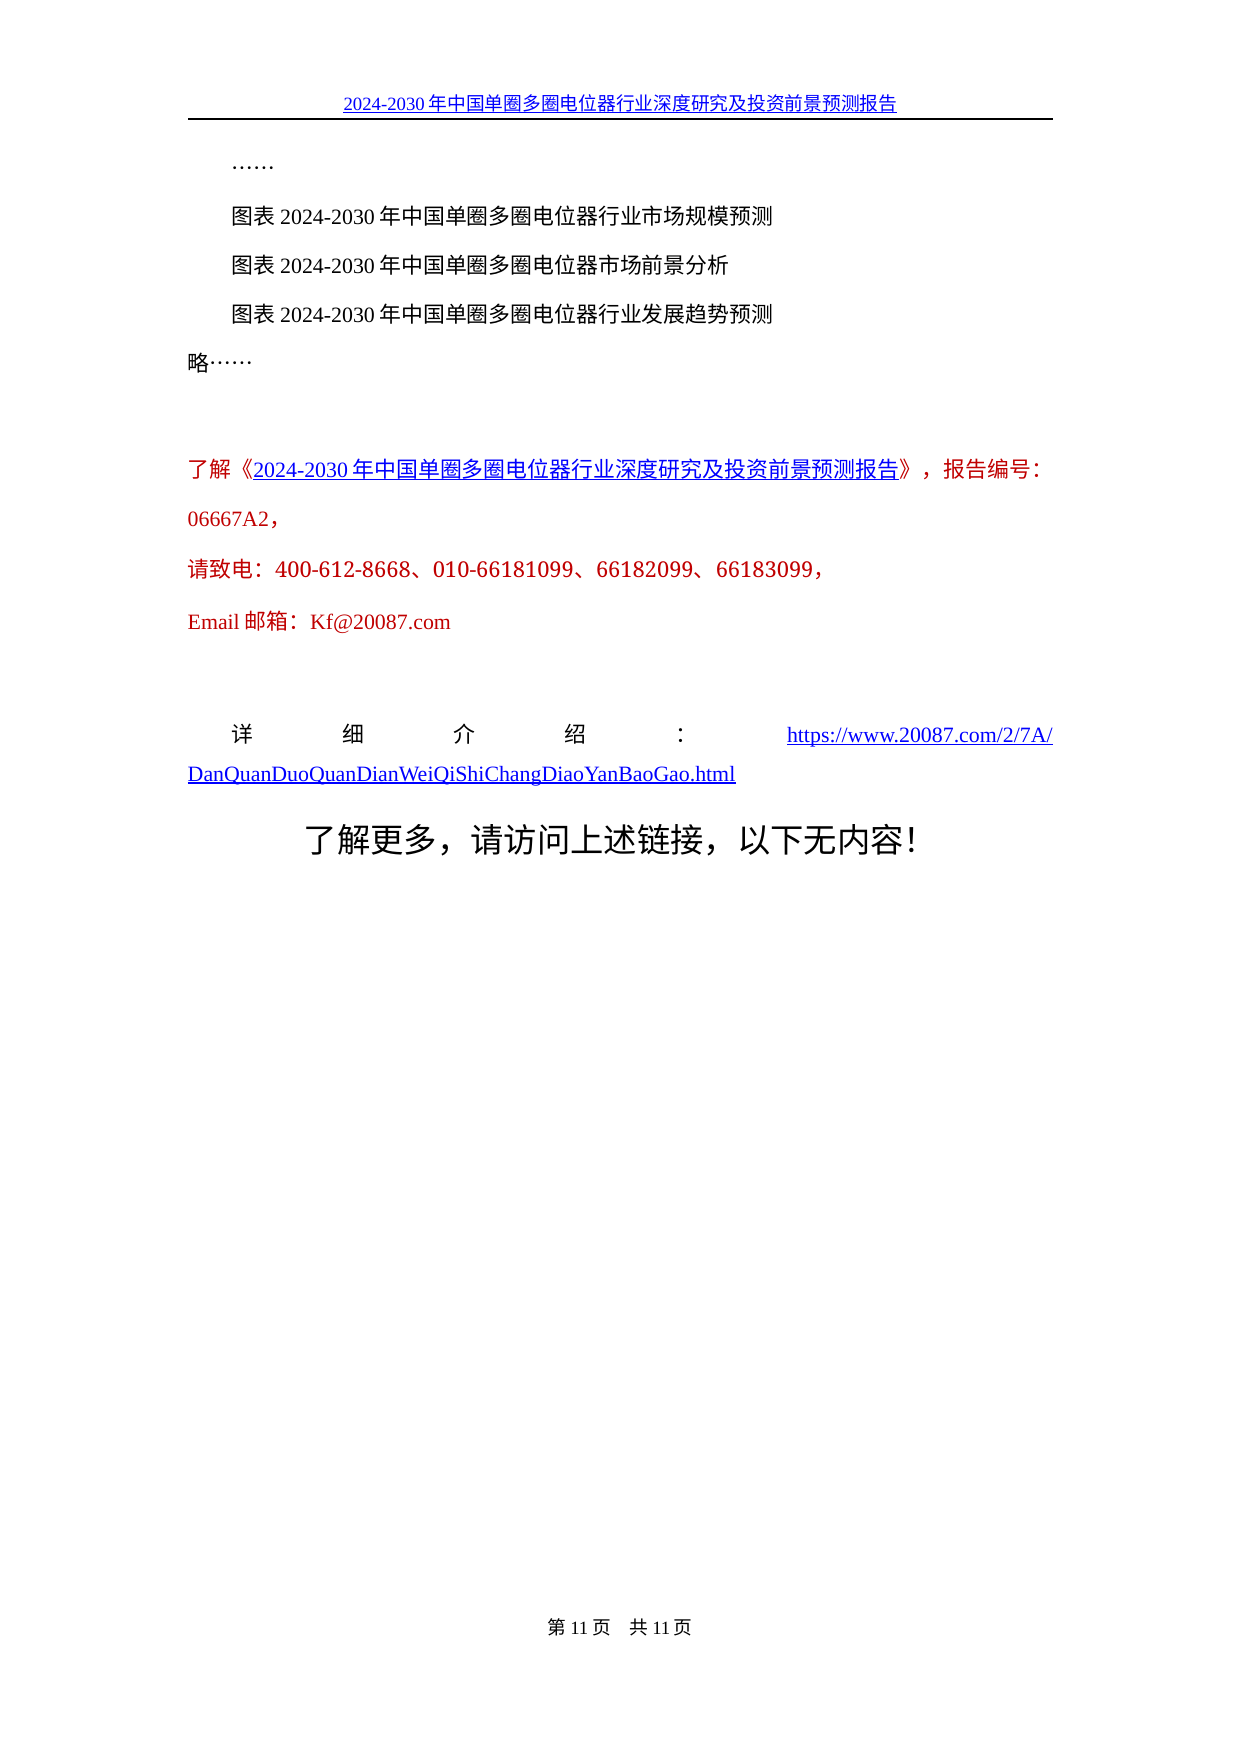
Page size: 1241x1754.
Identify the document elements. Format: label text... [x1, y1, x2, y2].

text 了解《2024-2030年中国单圈多圈电位器行业深度研究及投资前景预测报告》，报告编号：06667A2， [187, 452, 1053, 533]
text 详细介绍：https://www.20087.com/2/7A/DanQuanDuoQuanDianWeiQiShiChangDiaoYanBaoGao.html [187, 716, 1053, 789]
text Email邮箱：Kf@20087.com [187, 603, 1053, 636]
title 了解更多，请访问上述链接，以下无内容！ [187, 805, 1053, 870]
text 请致电：400-612-8668、010-66181099、66182099、66183099， [187, 552, 1053, 584]
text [187, 150, 1053, 378]
